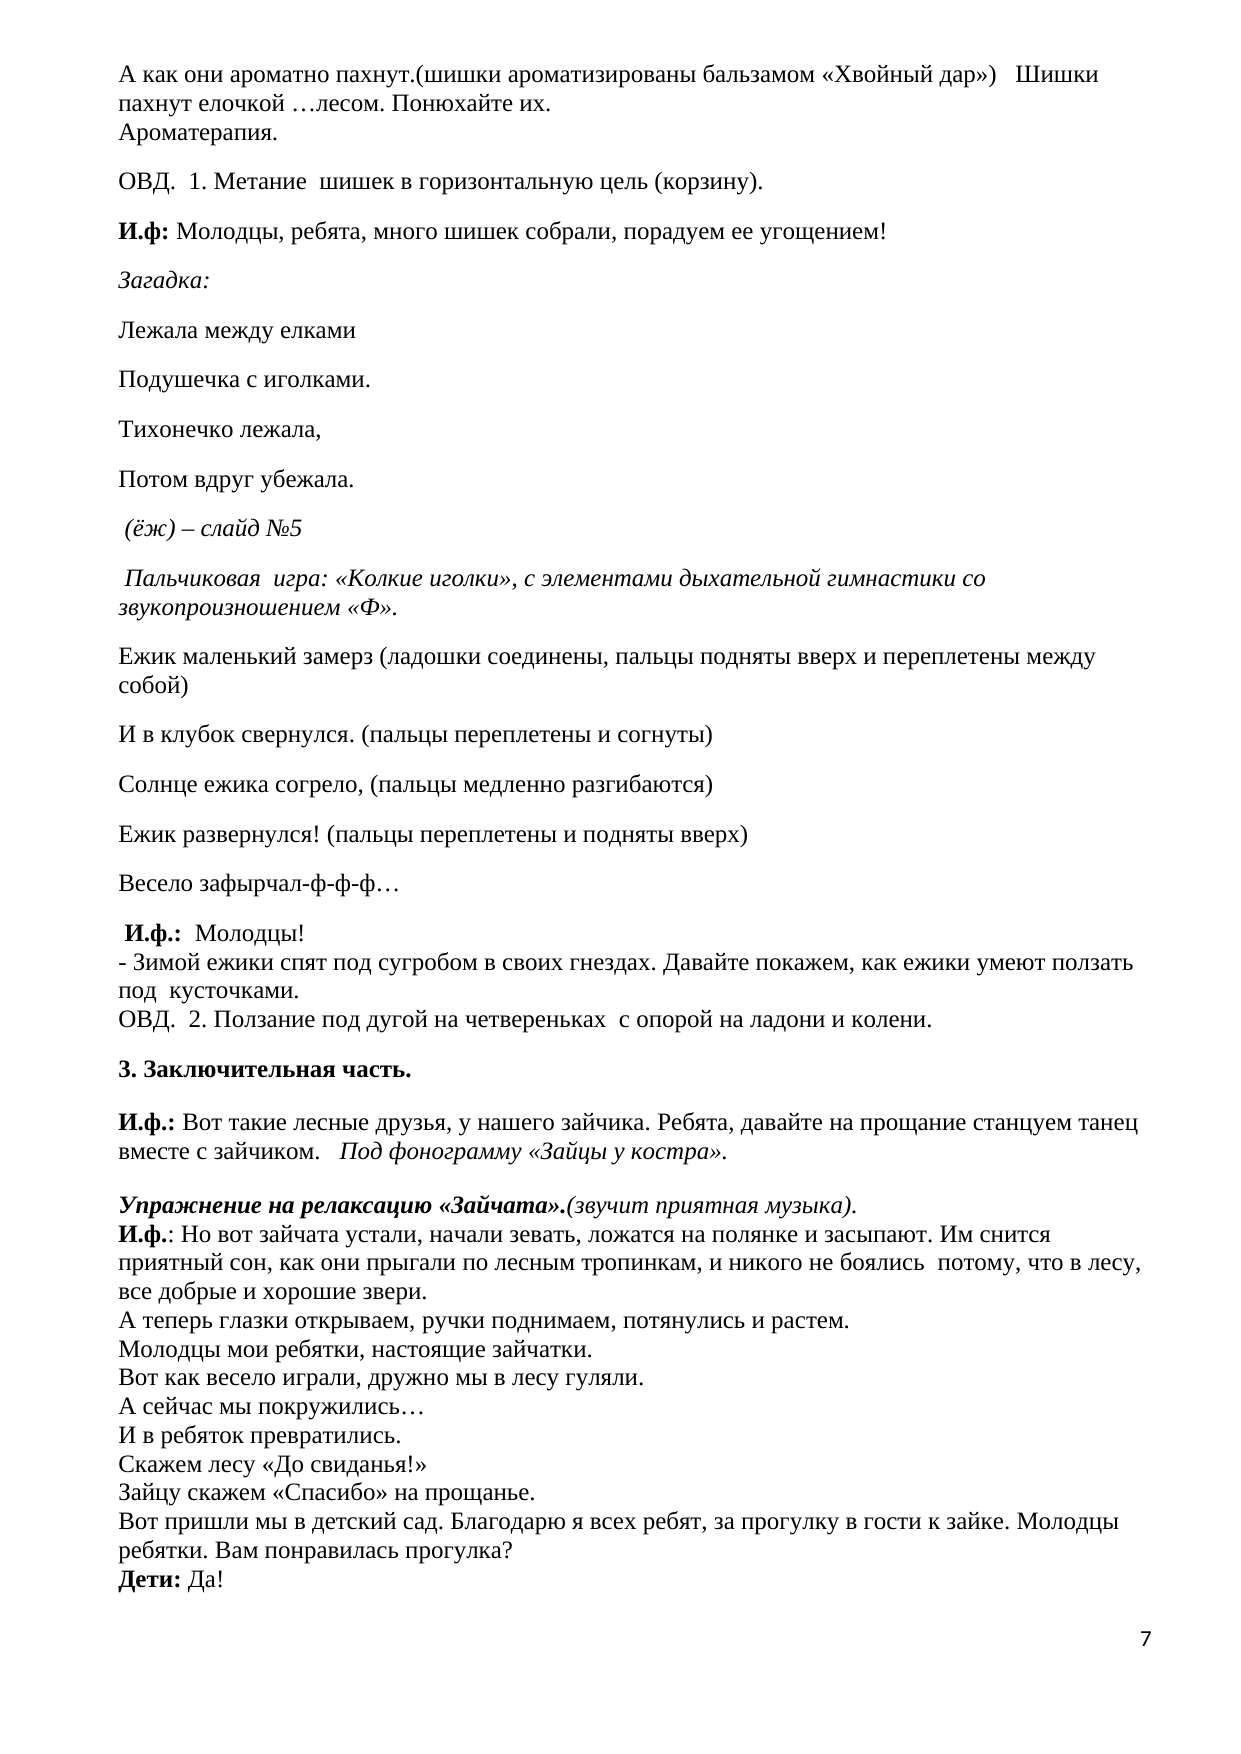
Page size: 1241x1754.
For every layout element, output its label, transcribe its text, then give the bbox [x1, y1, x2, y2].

text И.ф.: Вот такие лесные друзья, у нашего зайчика. Ребята, давайте на прощание станцуем танец вместе с зайчиком. Под фонограмму «Зайцы у костра». [118, 1107, 1152, 1165]
text Ароматерапия. [118, 117, 1152, 145]
text Потом вдруг убежала. [118, 464, 1152, 492]
text А как они ароматно пахнут.(шишки ароматизированы бальзамом «Хвойный дар») Шишки пахнут елочкой …лесом. Понюхайте их. [118, 59, 1152, 117]
text 3. Заключительная часть. [118, 1054, 1152, 1082]
text Ежик развернулся! (пальцы переплетены и подняты вверх) [118, 819, 1152, 847]
text Упражнение на релаксацию «Зайчата».(звучит приятная музыка). И.ф.: Но вот зайчата устали, начали зевать, ложатся на полянке и засыпают. Им снится приятный сон, как они прыгали по лесным тропинкам, и никого не боялись потому, что в лесу, все добрые и хорошие звери. А теперь глазки открываем, ручки поднимаем, потянулись и растем. Молодцы мои ребятки, настоящие зайчатки. Вот как весело играли, дружно мы в лесу гуляли. А сейчас мы покружились… И в ребяток превратились. Скажем лесу «До свиданья!» Зайцу скажем «Спасибо» на прощанье. Вот пришли мы в детский сад. Благодарю я всех ребят, за прогулку в гости к зайке. Молодцы ребятки. Вам понравилась прогулка? Дети: Да! [118, 1190, 1152, 1592]
text И в клубок свернулся. (пальцы переплетены и согнуты) [118, 719, 1152, 748]
text Пальчиковая игра: «Колкие иголки», с элементами дыхательной гимнастики со звукопроизношением «Ф». [118, 563, 1152, 620]
text (ёж) – слайд №5 [118, 513, 1152, 542]
text Тихонечко лежала, [118, 414, 1152, 443]
text Весело зафырчал-ф-ф-ф… [118, 868, 1152, 897]
text Солнце ежика согрело, (пальцы медленно разгибаются) [118, 769, 1152, 798]
text ОВД. 1. Метание шишек в горизонтальную цель (корзину). [118, 166, 1152, 195]
text Ежик маленький замерз (ладошки соединены, пальцы подняты вверх и переплетены между собой) [118, 641, 1152, 699]
text И.ф: Молодцы, ребята, много шишек собрали, порадуем ее угощением! [118, 216, 1152, 244]
text И.ф.: Молодцы! - Зимой ежики спят под сугробом в своих гнездах. Давайте покажем, как ежики умеют ползать под кусточками. ОВД. 2. Ползание под дугой на четвереньках с опорой на ладони и колени. [118, 918, 1152, 1033]
text Лежала между елками [118, 315, 1152, 344]
text Загадка: [118, 265, 1152, 294]
text Подушечка с иголками. [118, 364, 1152, 393]
